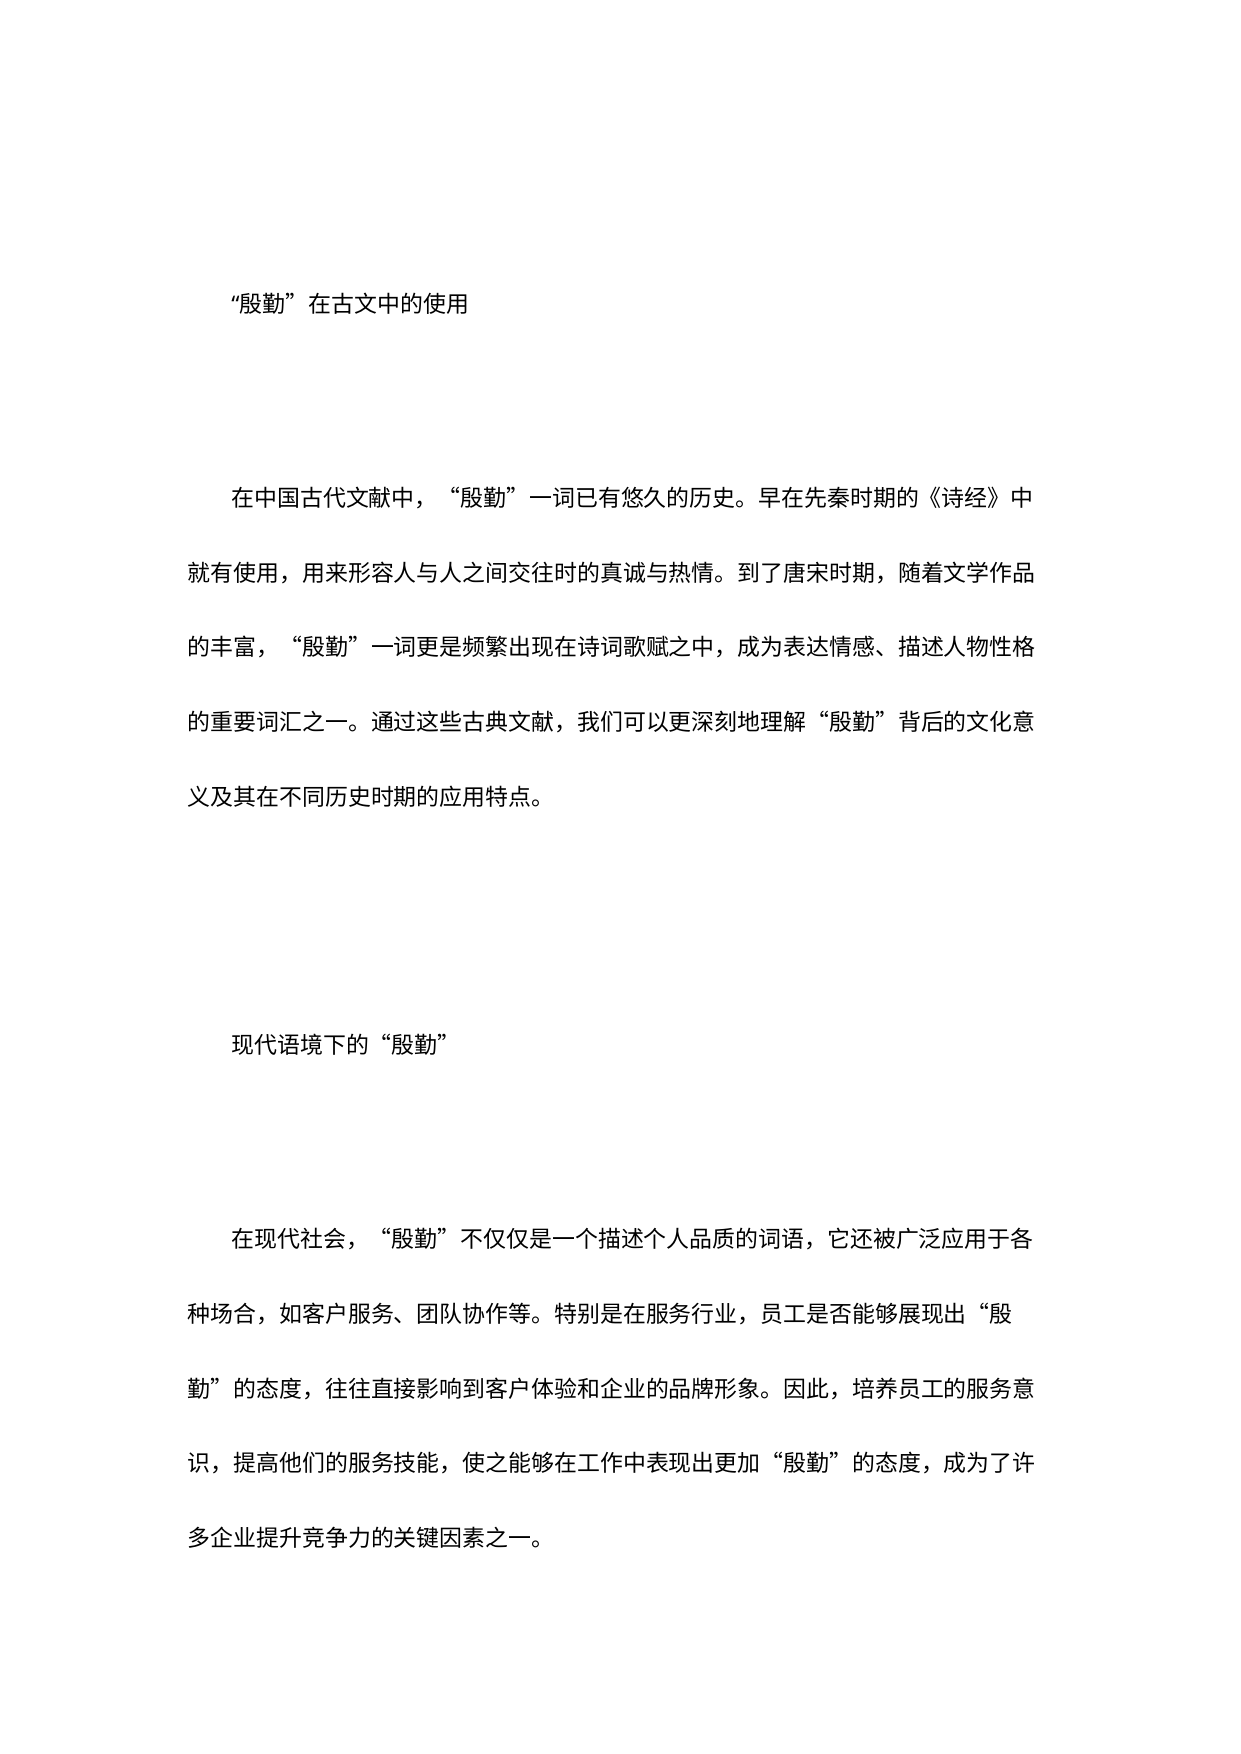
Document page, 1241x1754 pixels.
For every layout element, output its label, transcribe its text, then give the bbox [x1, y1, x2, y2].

text 在中国古代文献中，“殷勤”一词已有悠久的历史。早在先秦时期的《诗经》中就有使用，用来形容人与人之间交往时的真诚与热情。到了唐宋时期，随着文学作品的丰富，“殷勤”一词更是频繁出现在诗词歌赋之中，成为表达情感、描述人物性格的重要词汇之一。通过这些古典文献，我们可以更深刻地理解“殷勤”背后的文化意义及其在不同历史时期的应用特点。 [187, 464, 1053, 828]
text 现代语境下的“殷勤” [187, 1011, 1053, 1076]
text 在现代社会，“殷勤”不仅仅是一个描述个人品质的词语，它还被广泛应用于各种场合，如客户服务、团队协作等。特别是在服务行业，员工是否能够展现出“殷勤”的态度，往往直接影响到客户体验和企业的品牌形象。因此，培养员工的服务意识，提高他们的服务技能，使之能够在工作中表现出更加“殷勤”的态度，成为了许多企业提升竞争力的关键因素之一。 [187, 1205, 1053, 1569]
text “殷勤”在古文中的使用 [187, 270, 1053, 335]
